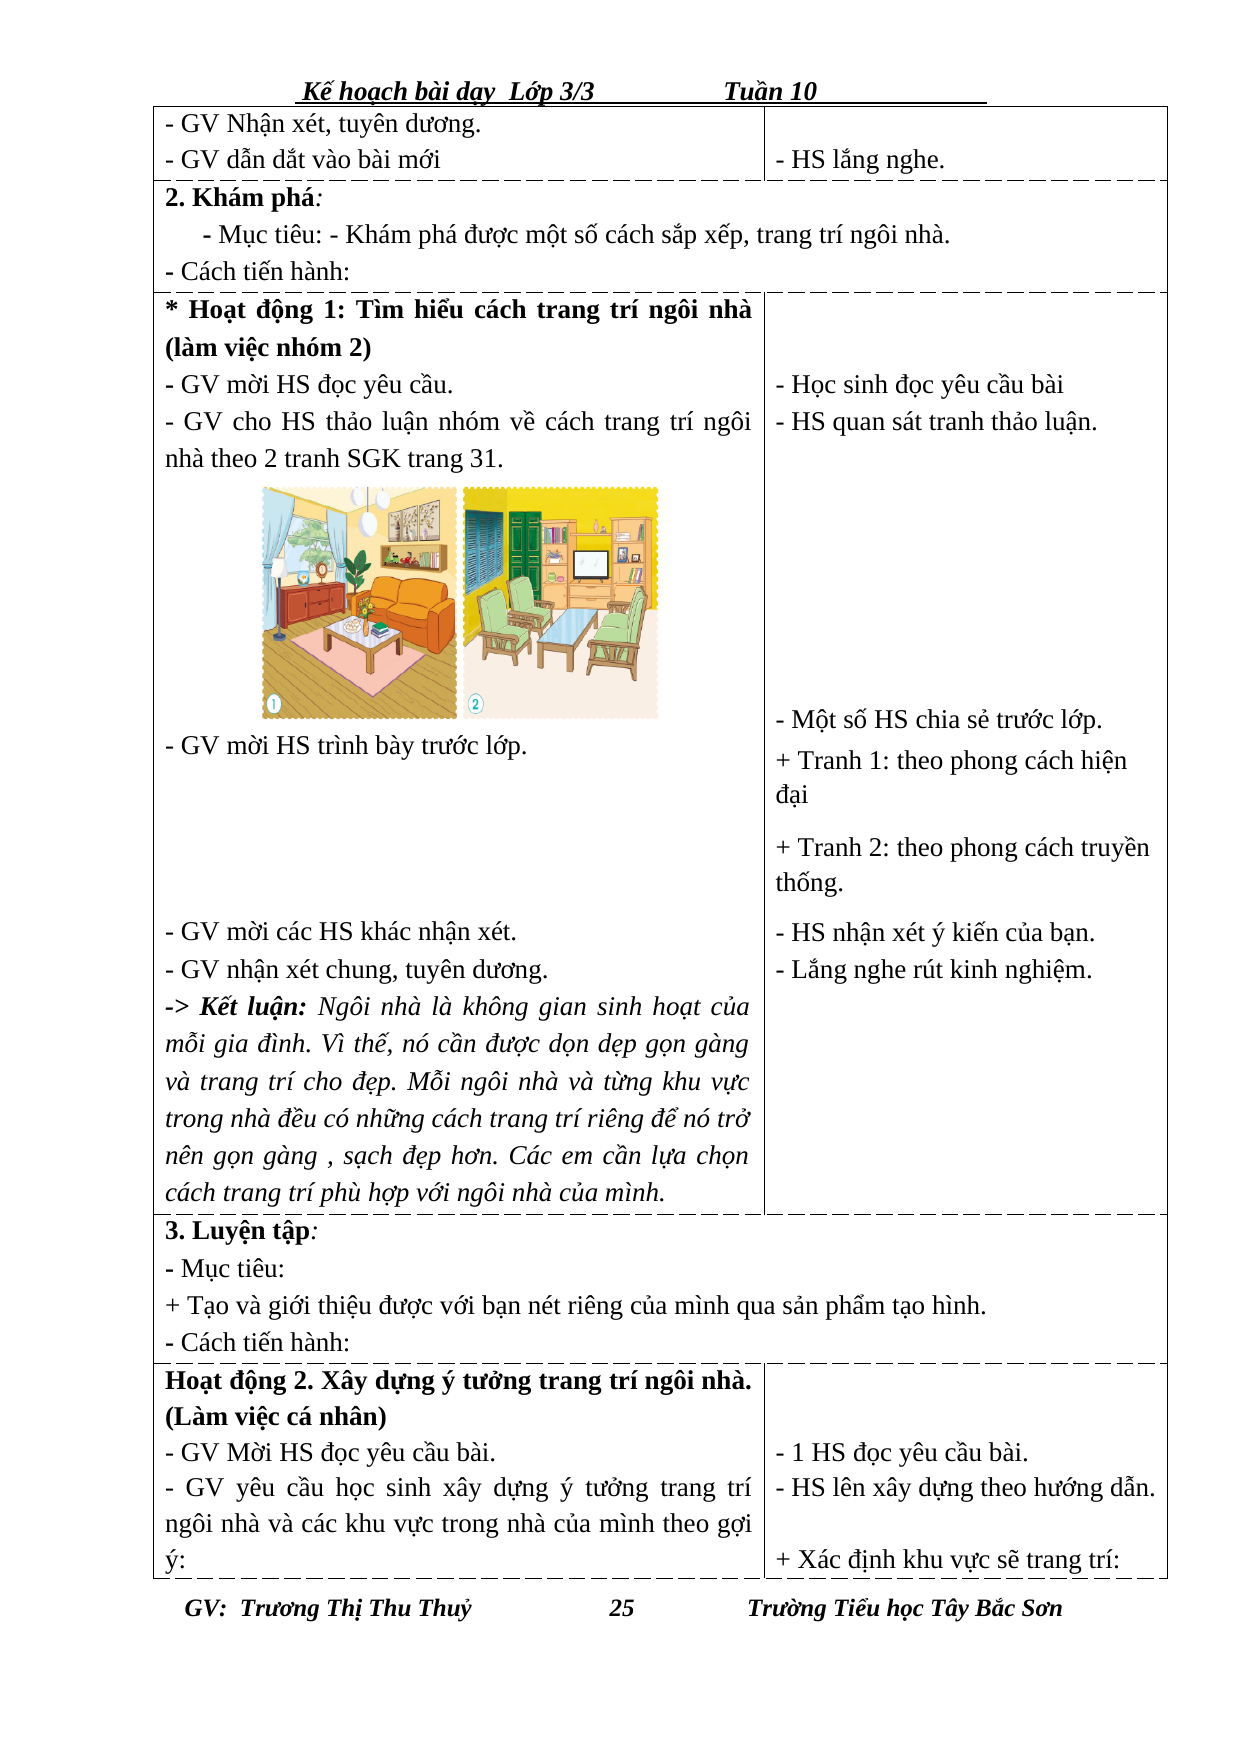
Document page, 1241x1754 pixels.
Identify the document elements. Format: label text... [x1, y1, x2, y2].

table_cell * Hoạt động 1: Tìm hiểu cách trang trí ngôi nhà (làm việc nhóm 2) - GV mời HS đọc yêu cầu. - GV cho HS thảo luận nhóm về cách trang trí ngôi nhà theo 2 tranh SGK trang 31. - GV mời HS trình bày trước lớp. - GV mời các HS khác nhận xét. - GV nhận xét chung, tuyên dương. -> Kết luận: Ngôi nhà là không gian sinh hoạt của mỗi gia đình. Vì thế, nó cần được dọn dẹp gọn gàng và trang trí cho đẹp. Mỗi ngôi nhà và từng khu vực trong nhà đều có những cách trang trí riêng để nó trở nên gọn gàng , sạch đẹp hơn. Các em cần lựa chọn cách trang trí phù hợp với ngôi nhà của mình. [154, 292, 764, 1213]
table_cell - HS hát - HS lắng nghe. [765, 107, 1167, 180]
table_cell - GV cho HS nghe và vận động theo bài hát để khởi động bài học. - GV Nhận xét, tuyên dương. - GV dẫn dắt vào bài mới [154, 107, 764, 180]
table_cell 2. Khám phá: - Mục tiêu: - Khám phá được một số cách sắp xếp, trang trí ngôi nhà. - Cách tiến hành: [154, 180, 1167, 292]
table_cell 3. Luyện tập: - Mục tiêu: + Tạo và giới thiệu được với bạn nét riêng của mình qua sản phẩm tạo hình. - Cách tiến hành: [154, 1214, 1167, 1363]
table_cell - Học sinh đọc yêu cầu bài - HS quan sát tranh thảo luận. - Một số HS chia sẻ trước lớp. + Tranh 1: theo phong cách hiện đại + Tranh 2: theo phong cách truyền thống. - HS nhận xét ý kiến của bạn. - Lắng nghe rút kinh nghiệm. [765, 292, 1167, 1213]
picture [251, 479, 667, 724]
